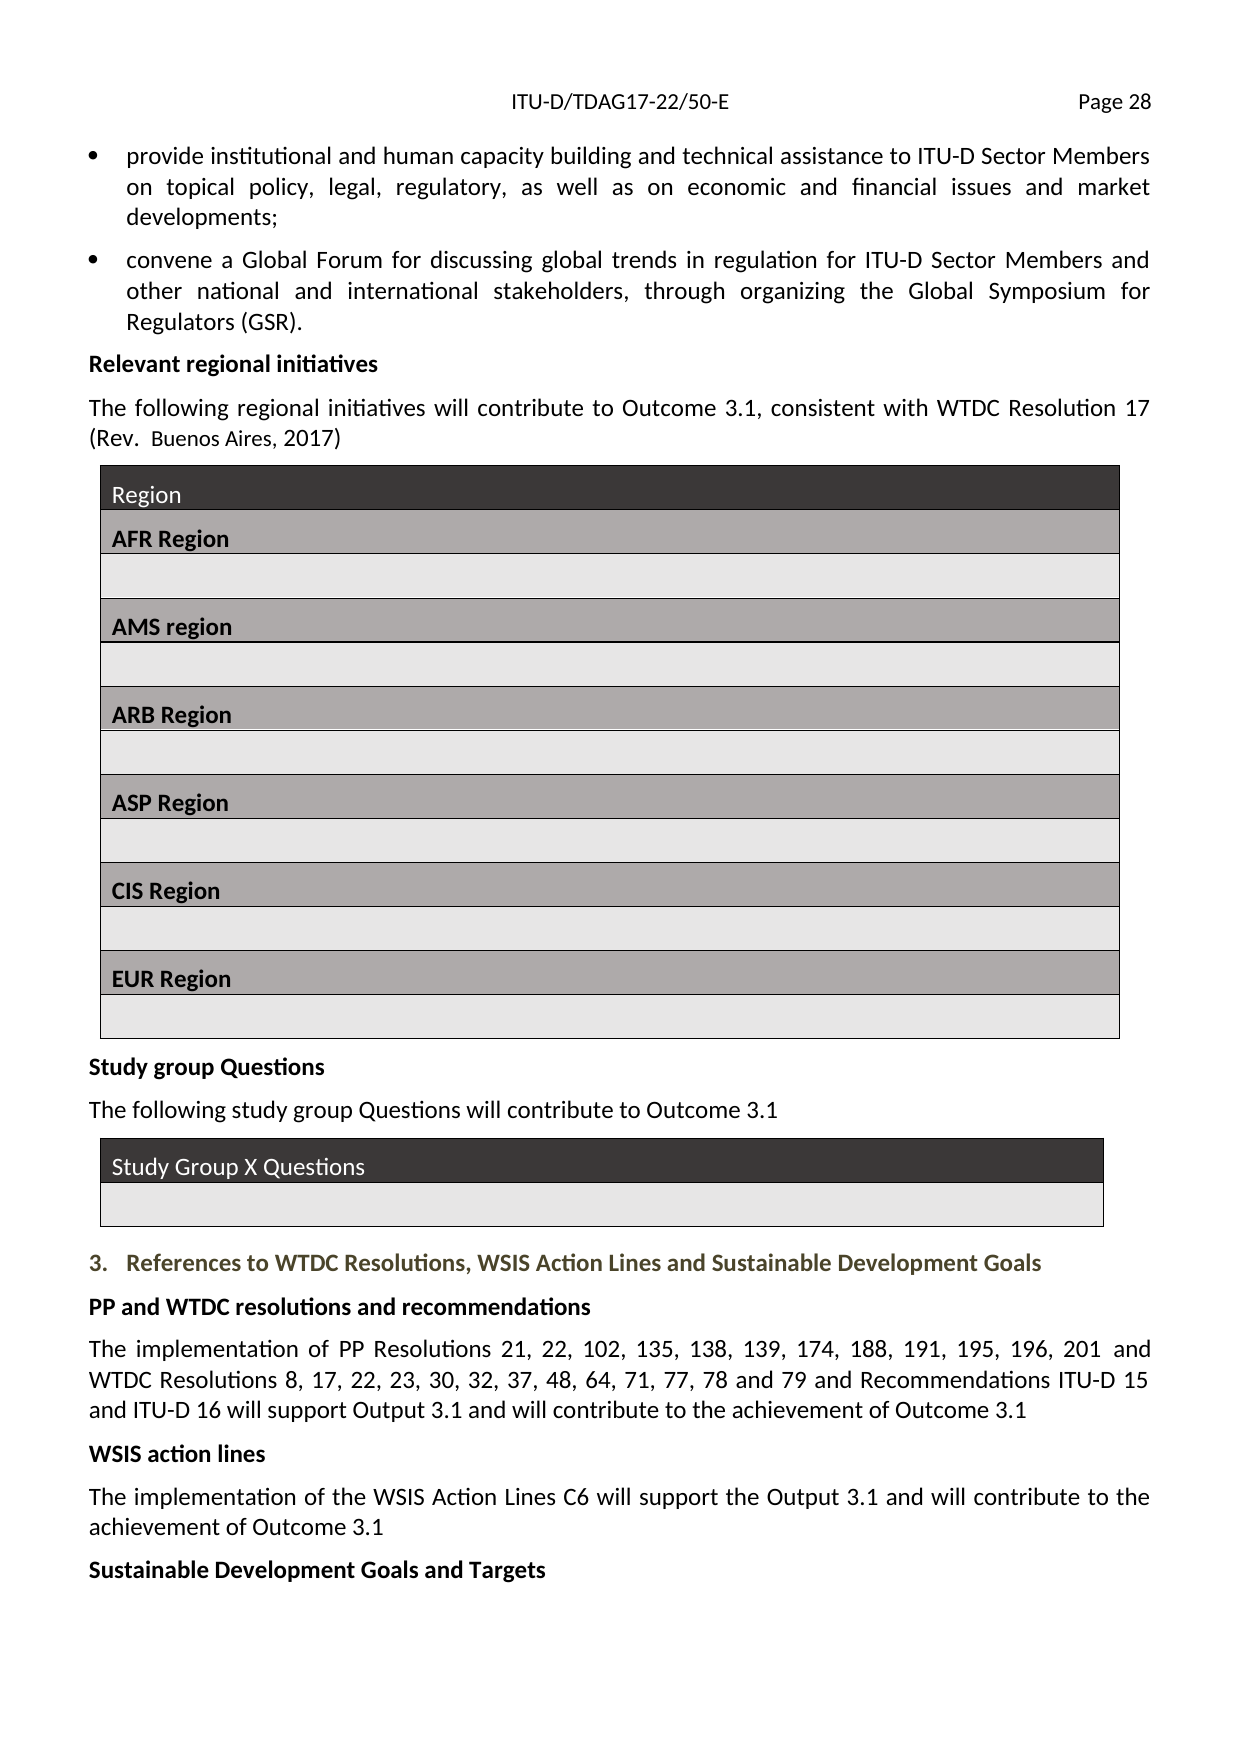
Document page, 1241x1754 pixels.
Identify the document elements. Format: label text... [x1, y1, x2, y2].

text PP and WTDC resolutions and recommendations [89, 1291, 1152, 1321]
text The following study group Questions will contribute to Outcome 3.1 [89, 1094, 1152, 1125]
table_cell AFR Region [101, 510, 1119, 553]
table_header Study Group X Questions [101, 1139, 1103, 1182]
subtitle References to WTDC Resolutions, WSIS Action Lines and Sustainable Development Goals [89, 1248, 1152, 1278]
table_cell [101, 995, 1119, 1038]
table_header Region [101, 466, 1119, 509]
text The implementation of PP Resolutions 21, 22, 102, 135, 138, 139, 174, 188, 191, 195, 196, 201 and WTDC Resolutions 8, 17, 22, 23, 30, 32, 37, 48, 64, 71, 77, 78 and 79 and Recommendations ITU-D 15 and ITU-D 16 will support Output 3.1 and will contribute to the achievement of Outcome 3.1 [89, 1334, 1152, 1425]
table_cell EUR Region [101, 951, 1119, 994]
table_cell [101, 819, 1119, 862]
table_cell [101, 907, 1119, 950]
table_cell [101, 554, 1119, 597]
table_cell [101, 643, 1119, 686]
table_cell [101, 1183, 1103, 1226]
table_cell ASP Region [101, 775, 1119, 818]
table_cell ARB Region [101, 687, 1119, 729]
list provide institutional and human capacity building and technical assistance to ITU-D Sector Members on topical policy, legal, regulatory, as well as on economic and financial issues and market developments; [89, 141, 1152, 232]
table_cell [101, 731, 1119, 774]
text The implementation of the WSIS Action Lines C6 will support the Output 3.1 and will contribute to the achievement of Outcome 3.1 [89, 1481, 1152, 1542]
text Relevant regional initiatives [89, 349, 1152, 379]
table_cell CIS Region [101, 863, 1119, 906]
text WSIS action lines [89, 1438, 1152, 1468]
text Study group Questions [89, 1052, 1152, 1082]
table_cell AMS region [101, 599, 1119, 641]
text Sustainable Development Goals and Targets [89, 1554, 1152, 1585]
list convene a Global Forum for discussing global trends in regulation for ITU-D Sector Members and other national and international stakeholders, through organizing the Global Symposium for Regulators (GSR). [89, 244, 1152, 336]
text The following regional initiatives will contribute to Outcome 3.1, consistent with WTDC Resolution 17 (Rev. Buenos Aires, 2017) [89, 392, 1152, 453]
